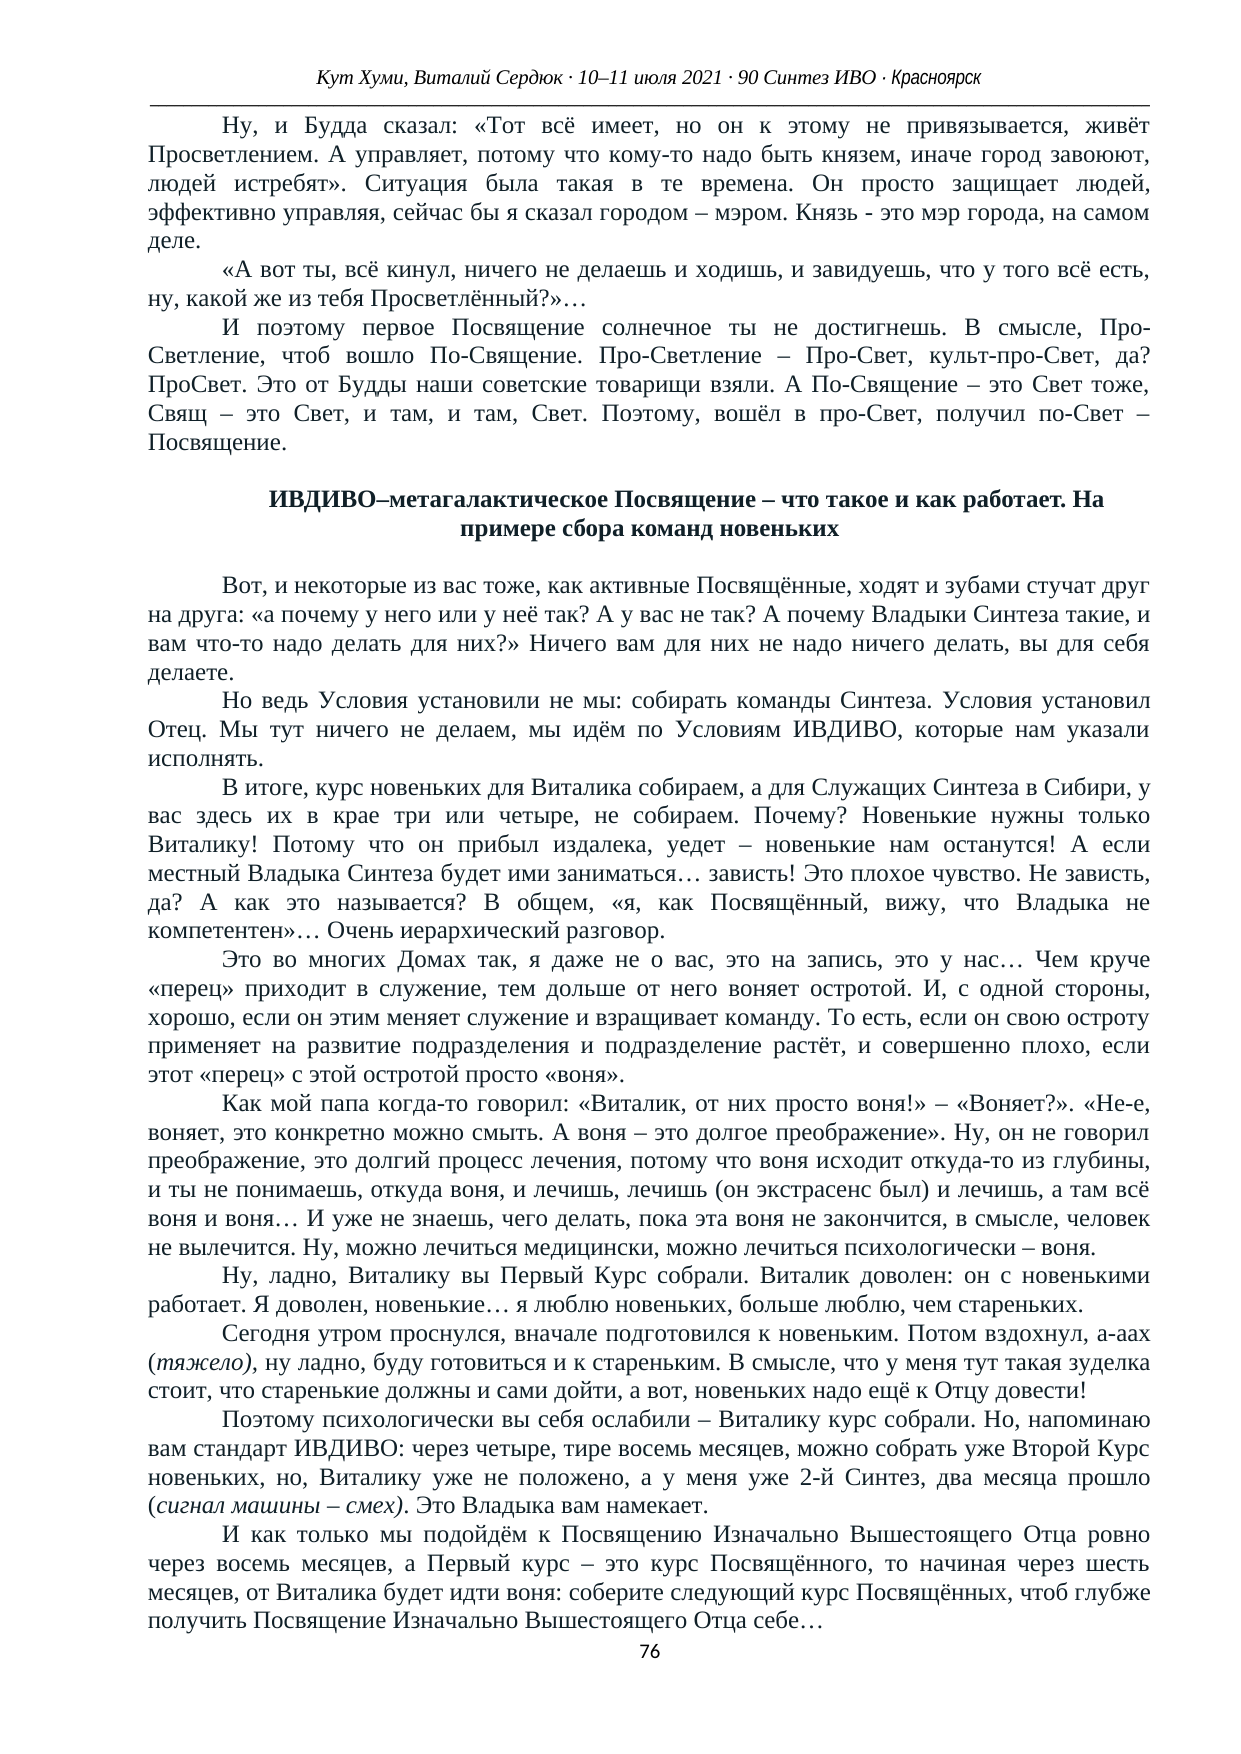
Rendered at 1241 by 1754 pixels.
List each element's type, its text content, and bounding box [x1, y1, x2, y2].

text Это во многих Домах так, я даже не о вас, это на запись, это у нас… Чем круче «перец» приходит в служение, тем дольше от него воняет остротой. И, с одной стороны, хорошо, если он этим меняет служение и взращивает команду. То есть, если он свою остроту применяет на развитие подразделения и подразделение растёт, и совершенно плохо, если этот «перец» с этой остротой просто «воня». [148, 944, 1152, 1088]
text В итоге, курс новеньких для Виталика собираем, а для Служащих Синтеза в Сибири, у вас здесь их в крае три или четыре, не собираем. Почему? Новенькие нужны только Виталику! Потому что он прибыл издалека, уедет – новенькие нам останутся! А если местный Владыка Синтеза будет ими заниматься… зависть! Это плохое чувство. Не зависть, да? А как это называется? В общем, «я, как Посвящённый, вижу, что Владыка не компетентен»… Очень иерархический разговор. [148, 772, 1152, 944]
text Вот, и некоторые из вас тоже, как активные Посвящённые, ходят и зубами стучат друг на друга: «а почему у него или у неё так? А у вас не так? А почему Владыки Синтеза такие, и вам что-то надо делать для них?» Ничего вам для них не надо ничего делать, вы для себя делаете. [148, 571, 1152, 686]
text Но ведь Условия установили не мы: собирать команды Синтеза. Условия установил Отец. Мы тут ничего не делаем, мы идём по Условиям ИВДИВО, которые нам указали исполнять. [148, 686, 1152, 772]
text Сегодня утром проснулся, вначале подготовился к новеньким. Потом вздохнул, а-аах (тяжело), ну ладно, буду готовиться и к стареньким. В смысле, что у меня тут такая зуделка стоит, что старенькие должны и сами дойти, а вот, новеньких надо ещё к Отцу довести! [148, 1318, 1152, 1404]
text Поэтому психологически вы себя ослабили – Виталику курс собрали. Но, напоминаю вам стандарт ИВДИВО: через четыре, тире восемь месяцев, можно собрать уже Второй Курс новеньких, но, Виталику уже не положено, а у меня уже 2-й Синтез, два месяца прошло (сигнал машины – смех). Это Владыка вам намекает. [148, 1404, 1152, 1519]
text И как только мы подойдём к Посвящению Изначально Вышестоящего Отца ровно через восемь месяцев, а Первый курс – это курс Посвящённого, то начиная через шесть месяцев, от Виталика будет идти воня: соберите следующий курс Посвящённых, чтоб глубже получить Посвящение Изначально Вышестоящего Отца себе… [148, 1519, 1152, 1634]
subtitle ИВДИВО–метагалактическое Посвящение – что такое и как работает. На примере сбора команд новеньких [148, 484, 1152, 542]
text Ну, и Будда сказал: «Тот всё имеет, но он к этому не привязывается, живёт Просветлением. А управляет, потому что кому-то надо быть князем, иначе город завоюют, людей истребят». Ситуация была такая в те времена. Он просто защищает людей, эффективно управляя, сейчас бы я сказал городом – мэром. Князь - это мэр города, на самом деле. [148, 111, 1152, 254]
text И поэтому первое Посвящение солнечное ты не достигнешь. В смысле, Про-Светление, чтоб вошло По-Священие. Про-Светление – Про-Свет, культ-про-Свет, да? ПроСвет. Это от Будды наши советские товарищи взяли. А По-Священие – это Свет тоже, Свящ – это Свет, и там, и там, Свет. Поэтому, вошёл в про-Свет, получил по-Свет – Посвящение. [148, 312, 1152, 456]
text Ну, ладно, Виталику вы Первый Курс собрали. Виталик доволен: он с новенькими работает. Я доволен, новенькие… я люблю новеньких, больше люблю, чем стареньких. [148, 1261, 1152, 1318]
text «А вот ты, всё кинул, ничего не делаешь и ходишь, и завидуешь, что у того всё есть, ну, какой же из тебя Просветлённый?»… [148, 254, 1152, 312]
text Как мой папа когда-то говорил: «Виталик, от них просто воня!» – «Воняет?». «Не-е, воняет, это конкретно можно смыть. А воня – это долгое преображение». Ну, он не говорил преображение, это долгий процесс лечения, потому что воня исходит откуда-то из глубины, и ты не понимаешь, откуда воня, и лечишь, лечишь (он экстрасенс был) и лечишь, а там всё воня и воня… И уже не знаешь, чего делать, пока эта воня не закончится, в смысле, человек не вылечится. Ну, можно лечиться медицински, можно лечиться психологически – воня. [148, 1088, 1152, 1261]
